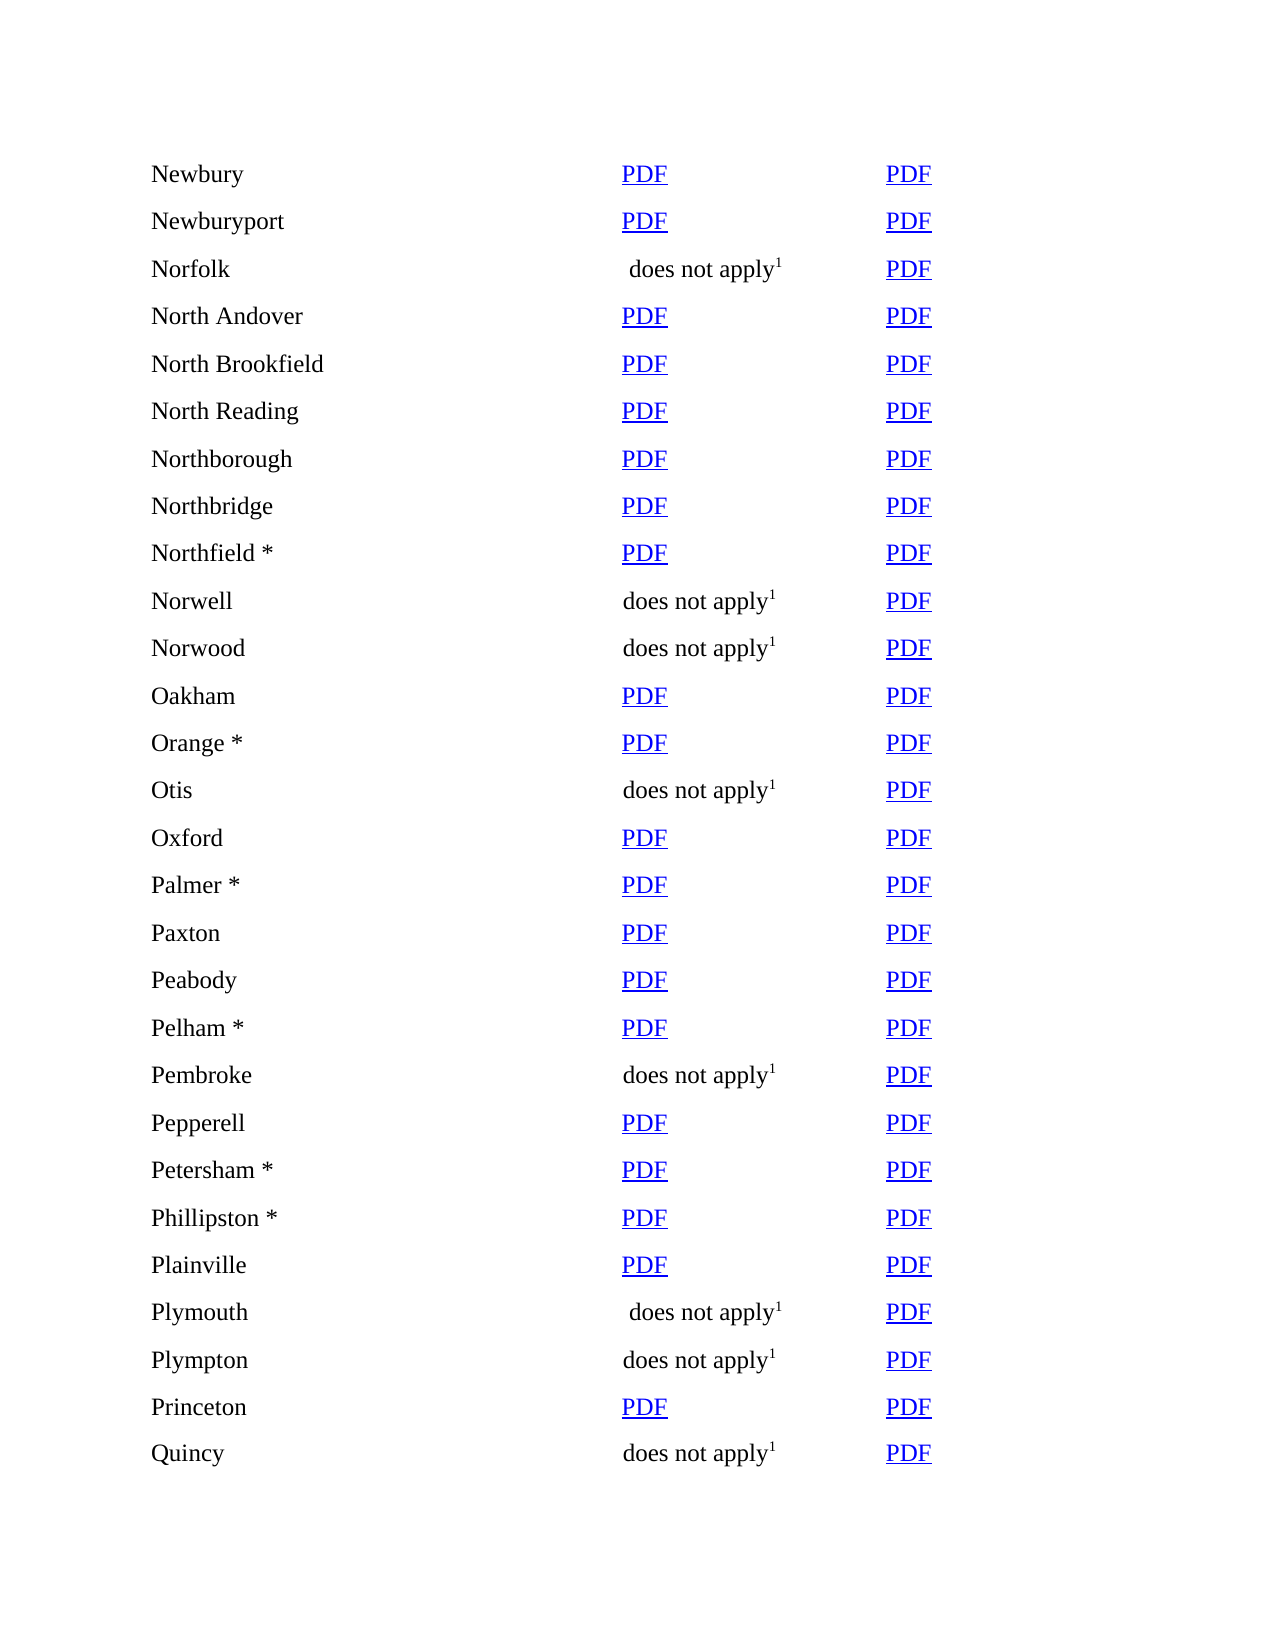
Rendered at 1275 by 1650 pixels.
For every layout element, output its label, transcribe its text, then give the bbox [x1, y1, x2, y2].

table_cell PDF [834, 575, 1150, 622]
table_cell Orange * [130, 719, 472, 765]
table_cell Northborough [130, 435, 472, 482]
table_cell PDF [834, 1004, 1150, 1049]
table_cell Norwell [130, 575, 472, 622]
table_cell PDF [473, 387, 834, 435]
table_cell PDF [834, 1050, 1150, 1099]
table_cell PDF [834, 293, 1150, 340]
table_cell PDF [834, 387, 1150, 435]
table_cell does not apply1 [473, 243, 834, 292]
table_cell PDF [834, 435, 1150, 482]
table_header PDF [834, 160, 1150, 197]
table_cell Plainville [130, 1241, 472, 1287]
table_cell PDF [834, 243, 1150, 292]
table_cell does not apply1 [473, 1334, 834, 1383]
table_cell PDF [834, 1384, 1150, 1429]
table_cell PDF [473, 482, 834, 529]
table_cell PDF [834, 672, 1150, 719]
table_cell PDF [834, 1429, 1150, 1468]
table_cell PDF [473, 1004, 834, 1049]
table_cell PDF [834, 814, 1150, 862]
table_cell PDF [473, 862, 834, 909]
table_cell Norwood [130, 623, 472, 672]
table_cell North Reading [130, 387, 472, 435]
table_cell Pepperell [130, 1099, 472, 1146]
table_cell PDF [834, 1334, 1150, 1383]
table_cell PDF [473, 1099, 834, 1146]
table_cell PDF [834, 1099, 1150, 1146]
table_cell Newburyport [130, 198, 472, 243]
table_cell PDF [473, 1241, 834, 1287]
table_cell PDF [473, 435, 834, 482]
table_cell Petersham * [130, 1146, 472, 1194]
table_cell PDF [834, 340, 1150, 387]
table_cell PDF [834, 1146, 1150, 1194]
table_cell PDF [473, 957, 834, 1004]
table_cell Palmer * [130, 862, 472, 909]
table_cell PDF [473, 530, 834, 575]
table_cell PDF [834, 1287, 1150, 1334]
table_cell does not apply1 [473, 1429, 834, 1468]
table_cell does not apply1 [473, 1050, 834, 1099]
table_header Newbury [130, 160, 472, 197]
table_cell does not apply1 [473, 765, 834, 814]
table_cell Paxton [130, 909, 472, 957]
table_cell PDF [473, 672, 834, 719]
table_cell PDF [473, 719, 834, 765]
table_cell Pembroke [130, 1050, 472, 1099]
table_cell North Brookfield [130, 340, 472, 387]
table_cell Oakham [130, 672, 472, 719]
table_cell PDF [473, 1146, 834, 1194]
table_cell PDF [834, 765, 1150, 814]
table_cell Princeton [130, 1384, 472, 1429]
table_cell PDF [834, 862, 1150, 909]
table_cell PDF [834, 198, 1150, 243]
table_cell does not apply1 [473, 1287, 834, 1334]
table_cell Pelham * [130, 1004, 472, 1049]
table_cell PDF [473, 909, 834, 957]
table_cell PDF [834, 623, 1150, 672]
table_cell PDF [834, 530, 1150, 575]
table_cell Oxford [130, 814, 472, 862]
table_cell PDF [473, 293, 834, 340]
table_cell PDF [834, 482, 1150, 529]
table_cell Plympton [130, 1334, 472, 1383]
table_cell Quincy [130, 1429, 472, 1468]
table_cell does not apply1 [473, 575, 834, 622]
table_cell Norfolk [130, 243, 472, 292]
table_header PDF [473, 160, 834, 197]
table_cell North Andover [130, 293, 472, 340]
table_cell Peabody [130, 957, 472, 1004]
table_cell PDF [834, 1194, 1150, 1241]
table_cell Phillipston * [130, 1194, 472, 1241]
table_cell PDF [834, 957, 1150, 1004]
table_cell PDF [834, 719, 1150, 765]
table_cell PDF [473, 198, 834, 243]
table_cell Northfield * [130, 530, 472, 575]
table_cell does not apply1 [473, 623, 834, 672]
table_cell PDF [473, 1194, 834, 1241]
table_cell Plymouth [130, 1287, 472, 1334]
table_cell Northbridge [130, 482, 472, 529]
table_cell PDF [473, 1384, 834, 1429]
table_cell PDF [473, 340, 834, 387]
table_cell PDF [834, 909, 1150, 957]
table_cell PDF [473, 814, 834, 862]
table_cell Otis [130, 765, 472, 814]
table_cell PDF [834, 1241, 1150, 1287]
